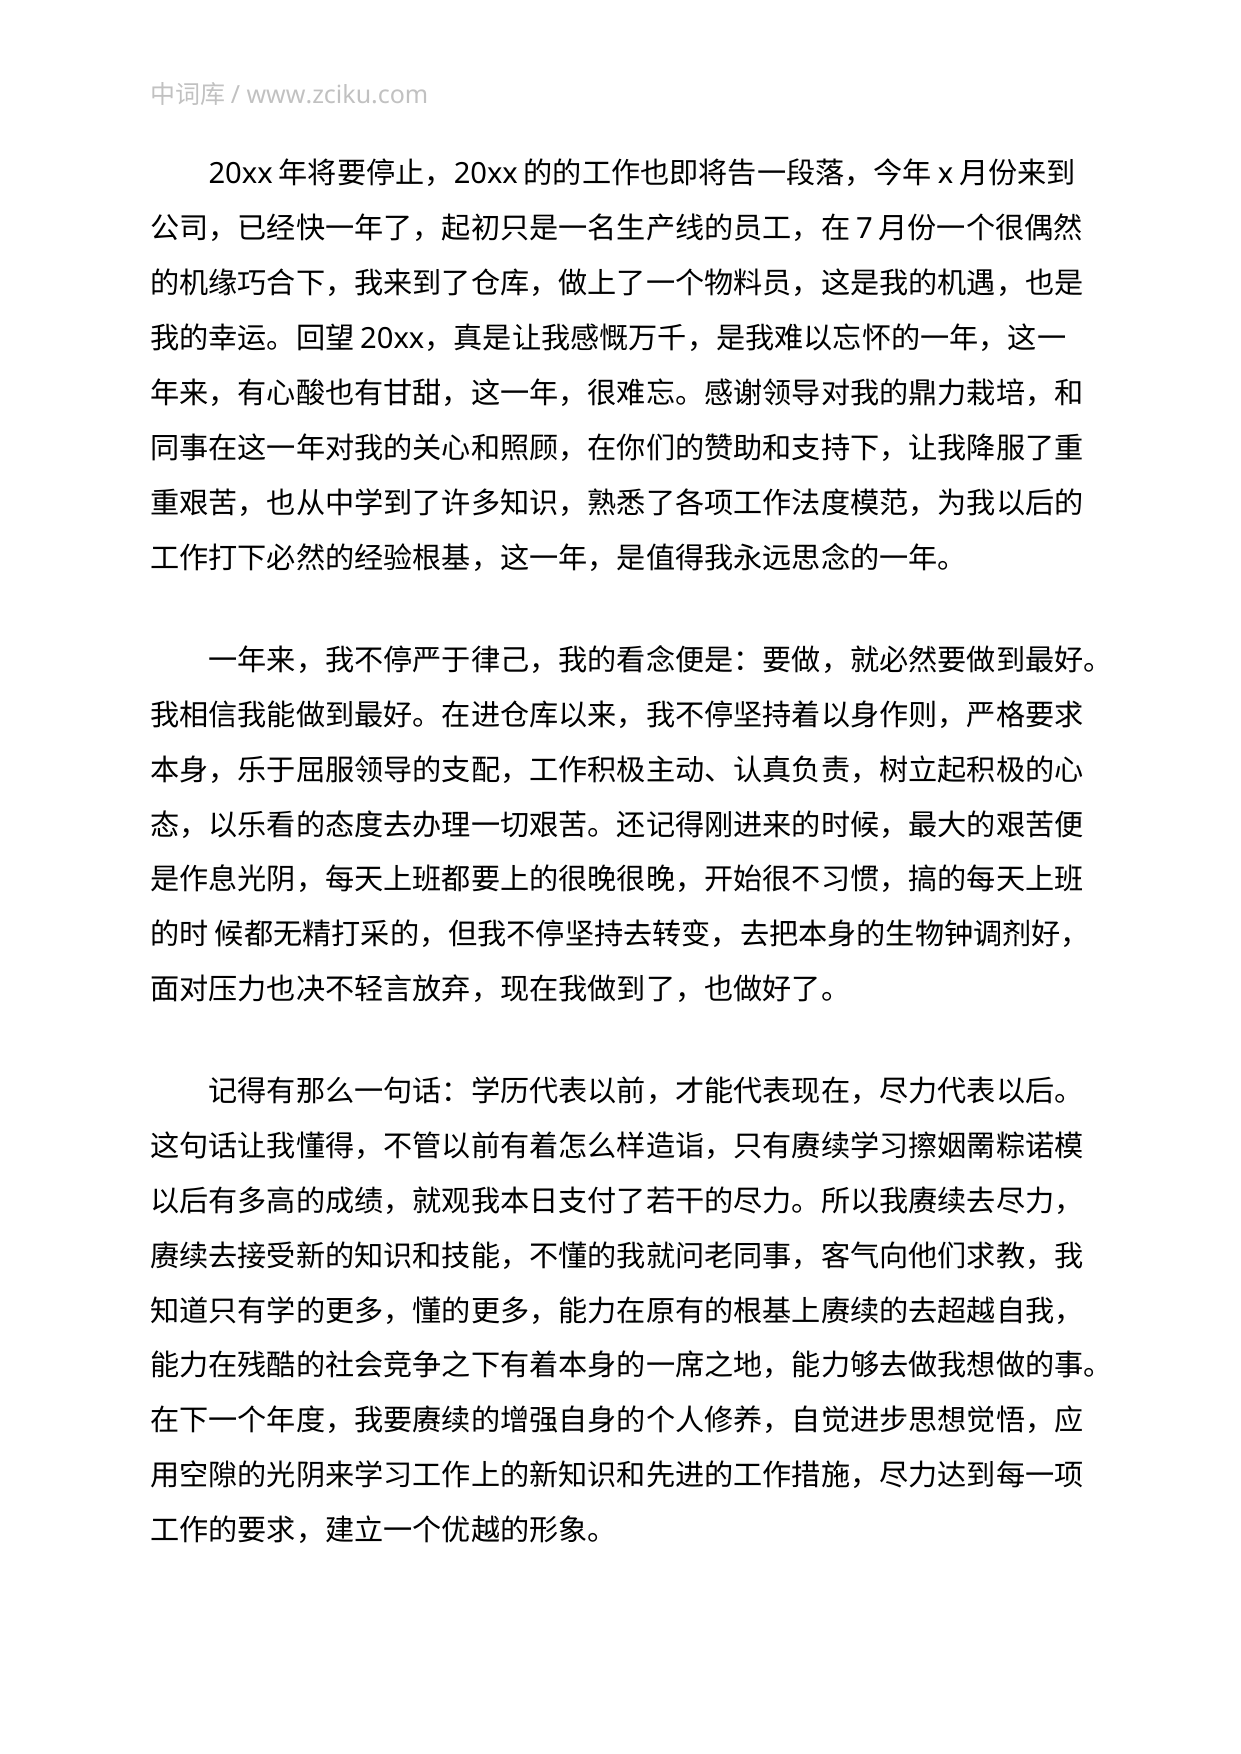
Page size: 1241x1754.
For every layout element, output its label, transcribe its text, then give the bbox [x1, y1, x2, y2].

text 一年来，我不停严于律己，我的看念便是：要做，就必然要做到最好。我相信我能做到最好。在进仓库以来，我不停坚持着以身作则，严格要求本身，乐于屈服领导的支配，工作积极主动、认真负责，树立起积极的心态，以乐看的态度去办理一切艰苦。还记得刚进来的时候，最大的艰苦便是作息光阴，每天上班都要上的很晚很晚，开始很不习惯，搞的每天上班的时 候都无精打采的，但我不停坚持去转变，去把本身的生物钟调剂好，面对压力也决不轻言放弃，现在我做到了，也做好了。 [150, 636, 1090, 1008]
text 记得有那么一句话：学历代表以前，才能代表现在，尽力代表以后。这句话让我懂得，不管以前有着怎么样造诣，只有赓续学习擦姻罱粽诺模以后有多高的成绩，就观我本日支付了若干的尽力。所以我赓续去尽力，赓续去接受新的知识和技能，不懂的我就问老同事，客气向他们求教，我知道只有学的更多，懂的更多，能力在原有的根基上赓续的去超越自我，能力在残酷的社会竞争之下有着本身的一席之地，能力够去做我想做的事。在下一个年度，我要赓续的增强自身的个人修养，自觉进步思想觉悟，应用空隙的光阴来学习工作上的新知识和先进的工作措施，尽力达到每一项工作的要求，建立一个优越的形象。 [150, 1067, 1090, 1549]
text 20xx年将要停止，20xx的的工作也即将告一段落，今年x月份来到公司，已经快一年了，起初只是一名生产线的员工，在7月份一个很偶然的机缘巧合下，我来到了仓库，做上了一个物料员，这是我的机遇，也是我的幸运。回望20xx，真是让我感慨万千，是我难以忘怀的一年，这一年来，有心酸也有甘甜，这一年，很难忘。感谢领导对我的鼎力栽培，和同事在这一年对我的关心和照顾，在你们的赞助和支持下，让我降服了重重艰苦，也从中学到了许多知识，熟悉了各项工作法度模范，为我以后的工作打下必然的经验根基，这一年，是值得我永远思念的一年。 [150, 150, 1090, 577]
